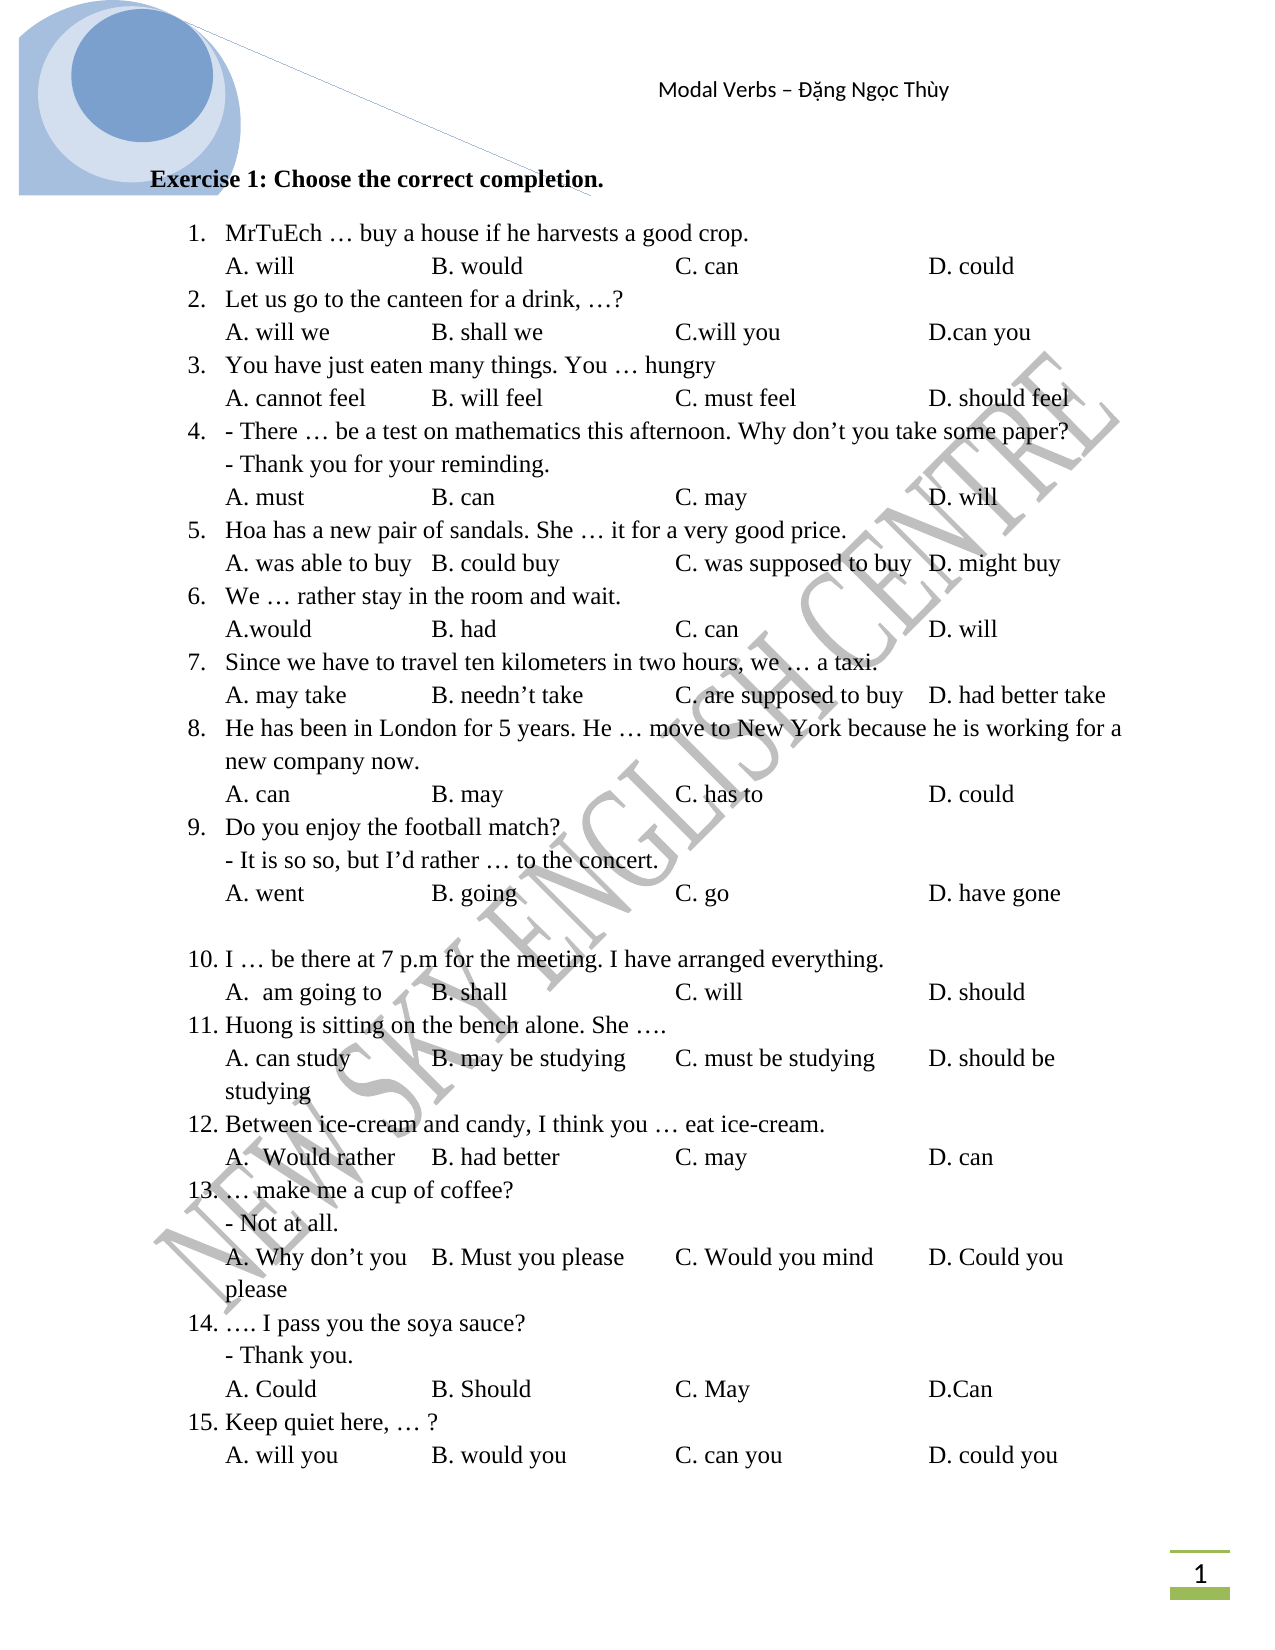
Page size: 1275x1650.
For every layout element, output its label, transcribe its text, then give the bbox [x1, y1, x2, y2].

list You have just eaten many things. You … hungry [187, 350, 1125, 379]
list … make me a cup of coffee? [187, 1176, 1125, 1204]
list We … rather stay in the room and wait. [187, 581, 1125, 610]
list Do you enjoy the football match? [187, 812, 1125, 841]
list A.would B. had C. can D. will [225, 614, 1125, 643]
list - Not at all. [225, 1208, 1125, 1237]
list MrTuEch … buy a house if he harvests a good crop. [187, 218, 1125, 247]
list A. cannot feel B. will feel C. must feel D. should feel [225, 383, 1125, 412]
text Exercise 1: Choose the correct completion. [150, 164, 1125, 193]
list Would rather B. had better C. may D. can [225, 1142, 1125, 1171]
list A. was able to buy B. could buy C. was supposed to buy D. might buy [225, 548, 1125, 577]
list Let us go to the canteen for a drink, …? [187, 284, 1125, 313]
list A. Why don’t you B. Must you please C. Would you mind D. Could you please [225, 1242, 1125, 1303]
list A. can study B. may be studying C. must be studying D. should be studying [225, 1043, 1125, 1105]
list Between ice-cream and candy, I think you … eat ice-cream. [187, 1109, 1125, 1138]
list A. can B. may C. has to D. could [225, 779, 1125, 808]
list A. Could B. Should C. May D.Can [225, 1374, 1125, 1402]
list A. will B. would C. can D. could [225, 251, 1125, 280]
list A. will you B. would you C. can you D. could you [225, 1440, 1125, 1468]
list Huong is sitting on the bench alone. She …. [187, 1010, 1125, 1039]
list A. must B. can C. may D. will [225, 482, 1125, 511]
list - There … be a test on mathematics this afternoon. Why don’t you take some paper? [187, 416, 1125, 445]
list A. went B. going C. go D. have gone [225, 878, 1125, 940]
list …. I pass you the soya sauce? [187, 1308, 1125, 1336]
list Hoa has a new pair of sandals. She … it for a very good price. [187, 515, 1125, 544]
list He has been in London for 5 years. He … move to New York because he is working for a new company now. [187, 713, 1125, 775]
list A. will we B. shall we C.will you D.can you [225, 317, 1125, 346]
list Keep quiet here, … ? [187, 1407, 1125, 1435]
list A. may take B. needn’t take C. are supposed to buy D. had better take [225, 680, 1125, 709]
list - Thank you for your reminding. [225, 449, 1125, 478]
list Since we have to travel ten kilometers in two hours, we … a taxi. [187, 647, 1125, 676]
list - Thank you. [225, 1341, 1125, 1369]
list I … be there at 7 p.m for the meeting. I have arranged everything. [187, 944, 1125, 973]
list am going to B. shall C. will D. should [225, 977, 1125, 1006]
list - It is so so, but I’d rather … to the concert. [225, 845, 1125, 874]
